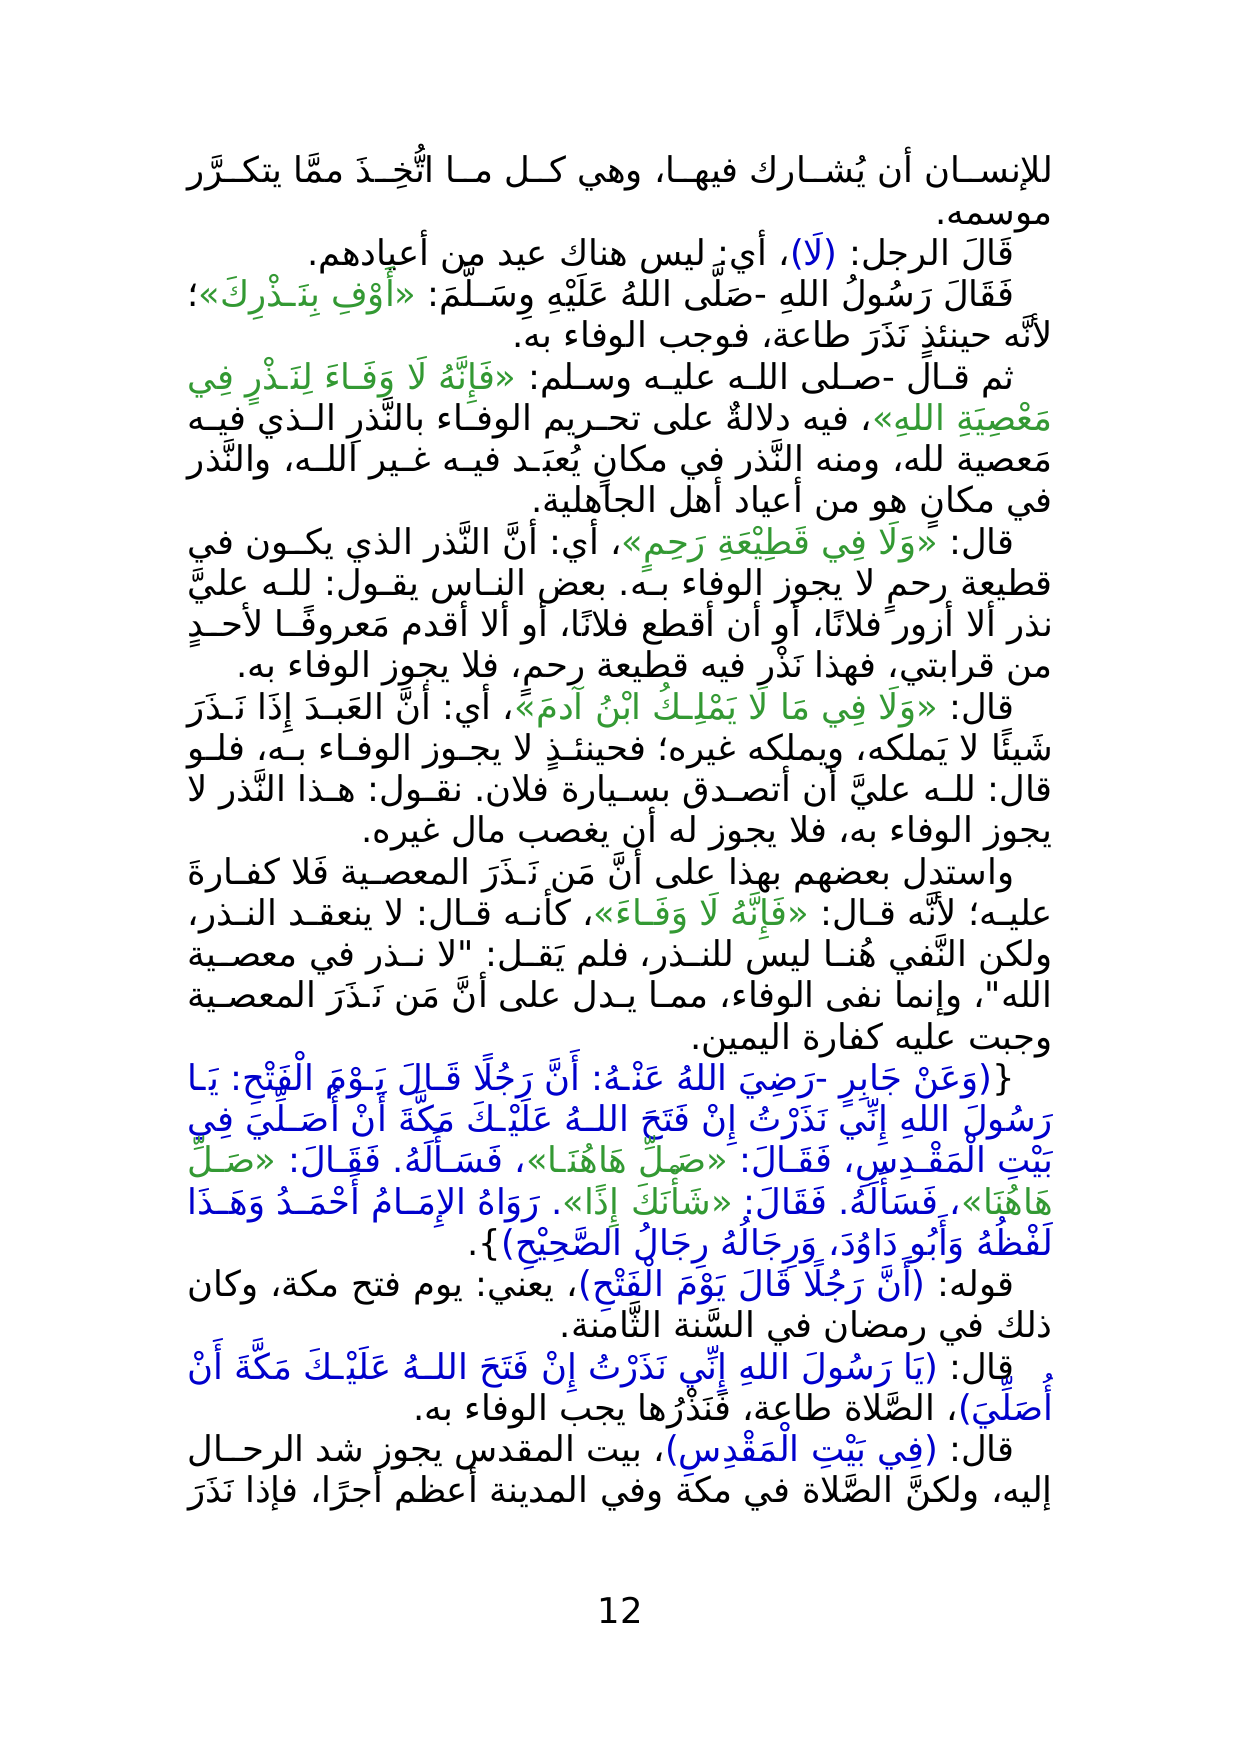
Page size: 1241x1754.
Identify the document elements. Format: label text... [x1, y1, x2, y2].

text فَقَالَ رَسُولُ اللهِ -صَلَّى اللهُ عَلَيْهِ وِسَلَّمَ: «أَوْفِ بِنَذْرِكَ»؛ لأنَّه حينئذٍ نَذَرَ طاعة، فوجب الوفاء به. [187, 274, 1053, 356]
text قال: (يَا رَسُولَ اللهِ إِنِّي نَذَرْتُ إِنْ فَتَحَ اللهُ عَلَيْكَ مَكَّةَ أَنْ أُصَلِّيَ)، الصَّلاة طاعة، فَنَذْرُها يجب الوفاء به. [187, 1346, 1053, 1429]
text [187, 150, 1053, 232]
text قَالَ الرجل: (لَا)، أي: ليس هناك عيد من أعيادهم. [187, 232, 1053, 274]
text {(وَعَنْ جَابِرٍ -رَضِيَ اللهُ عَنْهُ: أَنَّ رَجُلًا قَالَ يَوْمَ الْفَتْحِ: يَا رَسُولَ اللهِ إِنِّي نَذَرْتُ إِنْ فَتَحَ اللهُ عَلَيْكَ مَكَّةَ أَنْ أُصَلِّيَ فِي بَيْتِ الْمَقْدِسِ، فَقَالَ: «صَلِّ هَاهُنَا»، فَسَأَلَهُ. فَقَالَ: «صَلِّ هَاهُنَا»، فَسَأَلَهُ. فَقَالَ: «شَأْنَكَ إِذًا». رَوَاهُ الإِمَامُ أَحْمَدُ وَهَذَا لَفْظُهُ وَأَبُو دَاوُدَ، وَرِجَالُهُ رِجَالُ الصَّحِيْحِ)}. [187, 1057, 1053, 1264]
text قال: «وَلَا فِي قَطِيْعَةِ رَحِمٍ»، أي: أنَّ النَّذر الذي يكون في قطيعة رحمٍ لا يجوز الوفاء به. بعض الناس يقول: لله عليَّ نذر ألا أزور فلانًا، أو أن أقطع فلانًا، أو ألا أقدم مَعروفًا لأحدٍ من قرابتي، فهذا نَذْر فيه قطيعة رحمٍ، فلا يجوز الوفاء به. [187, 521, 1053, 686]
text واستدل بعضهم بهذا على أنَّ مَن نَذَرَ المعصية فَلا كفارةَ عليه؛ لأنَّه قال: «فَإِنَّهُ لَا وَفَاءَ»، كأنه قال: لا ينعقد النذر، ولكن النَّفي هُنا ليس للنذر، فلم يَقل: "لا نذر في معصية الله"، وإنما نفى الوفاء، مما يدل على أنَّ مَن نَذَرَ المعصية وجبت عليه كفارة اليمين. [187, 851, 1053, 1057]
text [187, 1429, 1053, 1511]
text قوله: (أَنَّ رَجُلًا قَالَ يَوْمَ الْفَتْحِ)، يعني: يوم فتح مكة، وكان ذلك في رمضان في السَّنة الثَّامنة. [187, 1264, 1053, 1346]
text قال: «وَلَا فِي مَا لَا يَمْلِكُ ابْنُ آدمَ»، أي: أنَّ العَبدَ إِذَا نَذَرَ شَيئًا لا يَملكه، ويملكه غيره؛ فحينئذٍ لا يجوز الوفاء به، فلو قال: لله عليَّ أن أتصدق بسيارة فلان. نقول: هذا النَّذر لا يجوز الوفاء به، فلا يجوز له أن يغصب مال غيره. [187, 686, 1053, 851]
text ثم قال -صلى الله عليه وسلم: «فَإِنَّهُ لَا وَفَاءَ لِنَذْرٍ فِي مَعْصِيَةِ اللهِ»، فيه دلالةٌ على تحريم الوفاء بالنَّذرِ الذي فيه مَعصية لله، ومنه النَّذر في مكانٍ يُعبَد فيه غير الله، والنَّذر في مكانٍ هو من أعياد أهل الجاهلية. [187, 356, 1053, 521]
